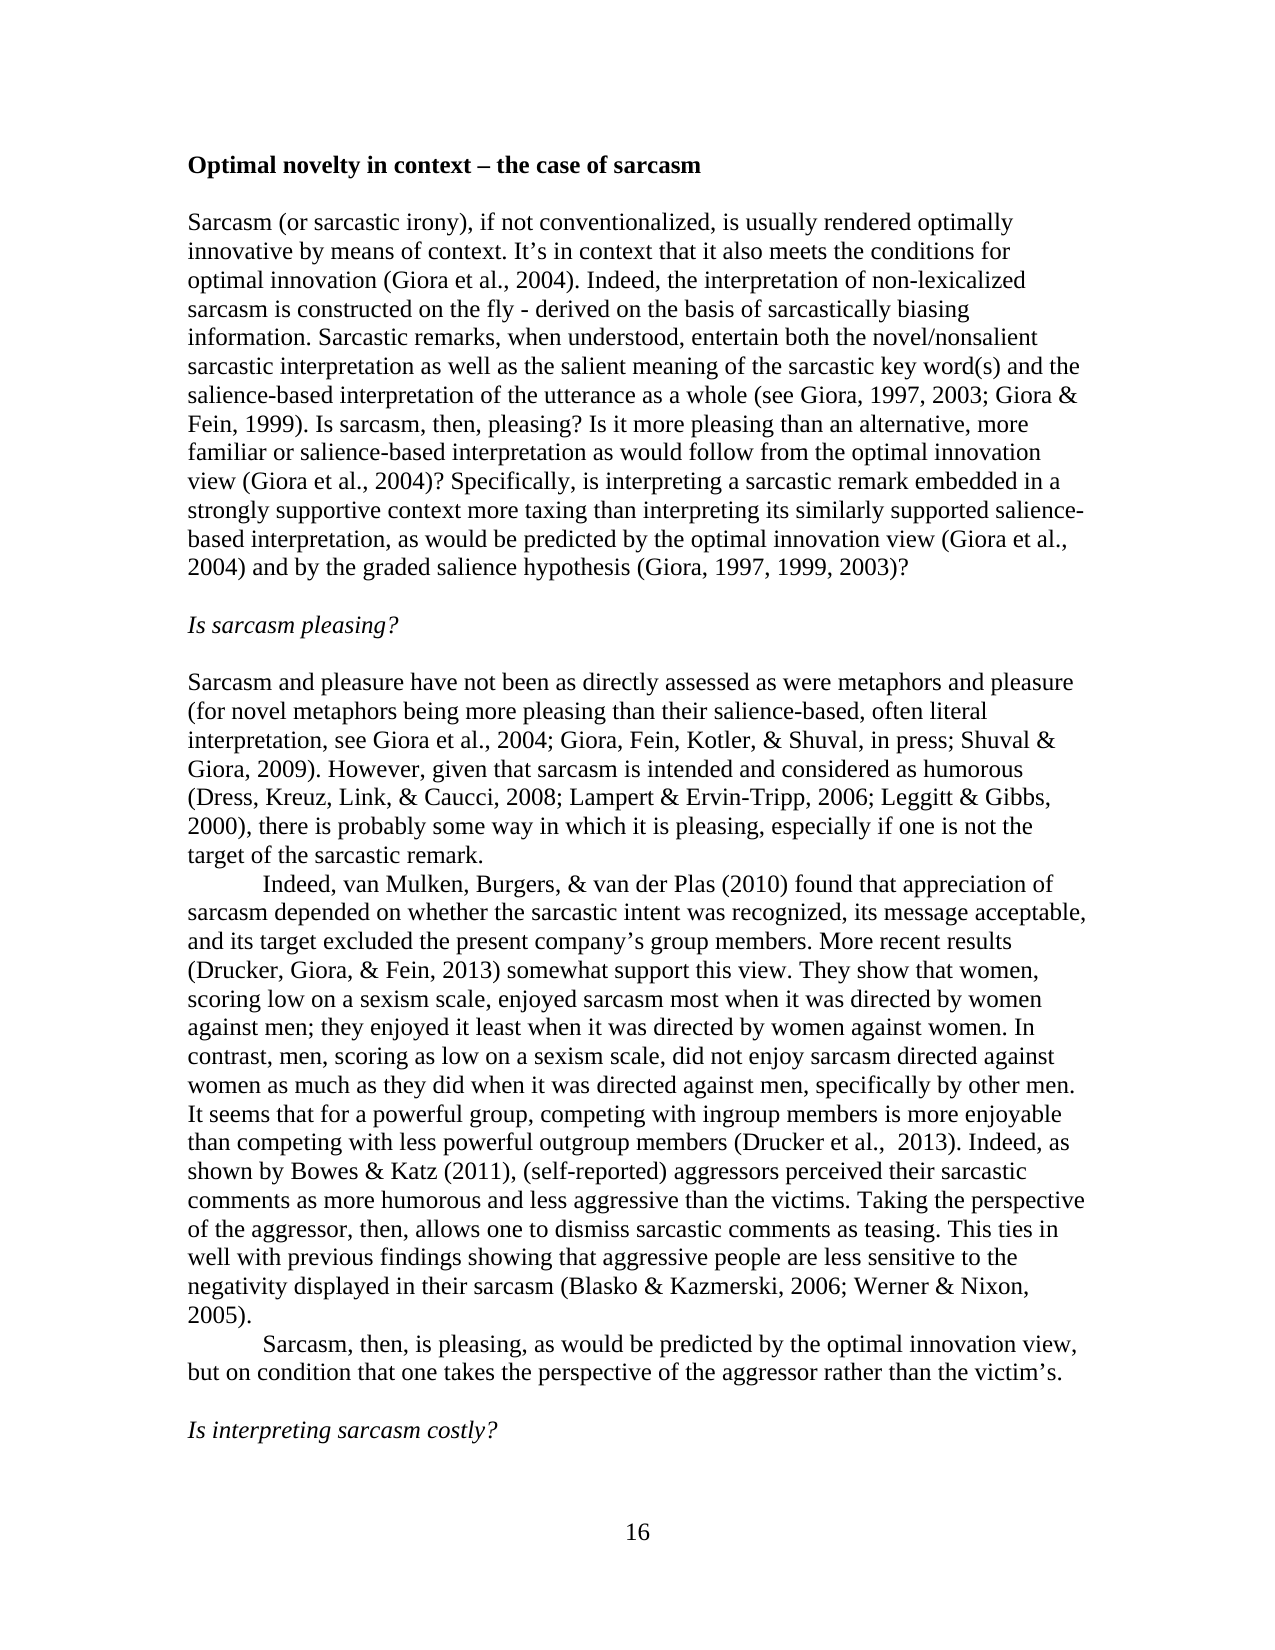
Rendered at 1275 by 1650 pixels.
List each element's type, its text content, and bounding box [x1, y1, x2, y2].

text Sarcasm and pleasure have not been as directly assessed as were metaphors and pleasure (for novel metaphors being more pleasing than their salience-based, often literal interpretation, see Giora et al., 2004; Giora, Fein, Kotler, & Shuval, in press; Shuval & Giora, 2009). However, given that sarcasm is intended and considered as humorous (Dress, Kreuz, Link, & Caucci, 2008; Lampert & Ervin-Tripp, 2006; Leggitt & Gibbs, 2000), there is probably some way in which it is pleasing, especially if one is not the target of the sarcastic remark. [187, 667, 1087, 869]
text Is interpreting sarcasm costly? [187, 1415, 1087, 1444]
text Indeed, van Mulken, Burgers, & van der Plas (2010) found that appreciation of sarcasm depended on whether the sarcastic intent was recognized, its message acceptable, and its target excluded the present company’s group members. More recent results (Drucker, Giora, & Fein, 2013) somewhat support this view. They show that women, scoring low on a sexism scale, enjoyed sarcasm most when it was directed by women against men; they enjoyed it least when it was directed by women against women. In contrast, men, scoring as low on a sexism scale, did not enjoy sarcasm directed against women as much as they did when it was directed against men, specifically by other men. It seems that for a powerful group, competing with ingroup members is more enjoyable than competing with less powerful outgroup members (Drucker et al., 2013). Indeed, as shown by Bowes & Katz (2011), (self-reported) aggressors perceived their sarcastic comments as more humorous and less aggressive than the victims. Taking the perspective of the aggressor, then, allows one to dismiss sarcastic comments as teasing. This ties in well with previous findings showing that aggressive people are less sensitive to the negativity displayed in their sarcasm (Blasko & Kazmerski, 2006; Werner & Nixon, 2005). [187, 869, 1087, 1329]
text Sarcasm, then, is pleasing, as would be predicted by the optimal innovation view, but on condition that one takes the perspective of the aggressor rather than the victim’s. [187, 1329, 1087, 1386]
text Sarcasm (or sarcastic irony), if not conventionalized, is usually rendered optimally innovative by means of context. It’s in context that it also meets the conditions for optimal innovation (Giora et al., 2004). Indeed, the interpretation of non-lexicalized sarcasm is constructed on the fly - derived on the basis of sarcastically biasing information. Sarcastic remarks, when understood, entertain both the novel/nonsalient sarcastic interpretation as well as the salient meaning of the sarcastic key word(s) and the salience-based interpretation of the utterance as a whole (see Giora, 1997, 2003; Giora & Fein, 1999). Is sarcasm, then, pleasing? Is it more pleasing than an alternative, more familiar or salience-based interpretation as would follow from the optimal innovation view (Giora et al., 2004)? Specifically, is interpreting a sarcastic remark embedded in a strongly supportive context more taxing than interpreting its similarly supported salience-based interpretation, as would be predicted by the optimal innovation view (Giora et al., 2004) and by the graded salience hypothesis (Giora, 1997, 1999, 2003)? [187, 207, 1087, 581]
text Optimal novelty in context – the case of sarcasm [187, 150, 1087, 179]
text Is sarcasm pleasing? [187, 610, 1087, 639]
